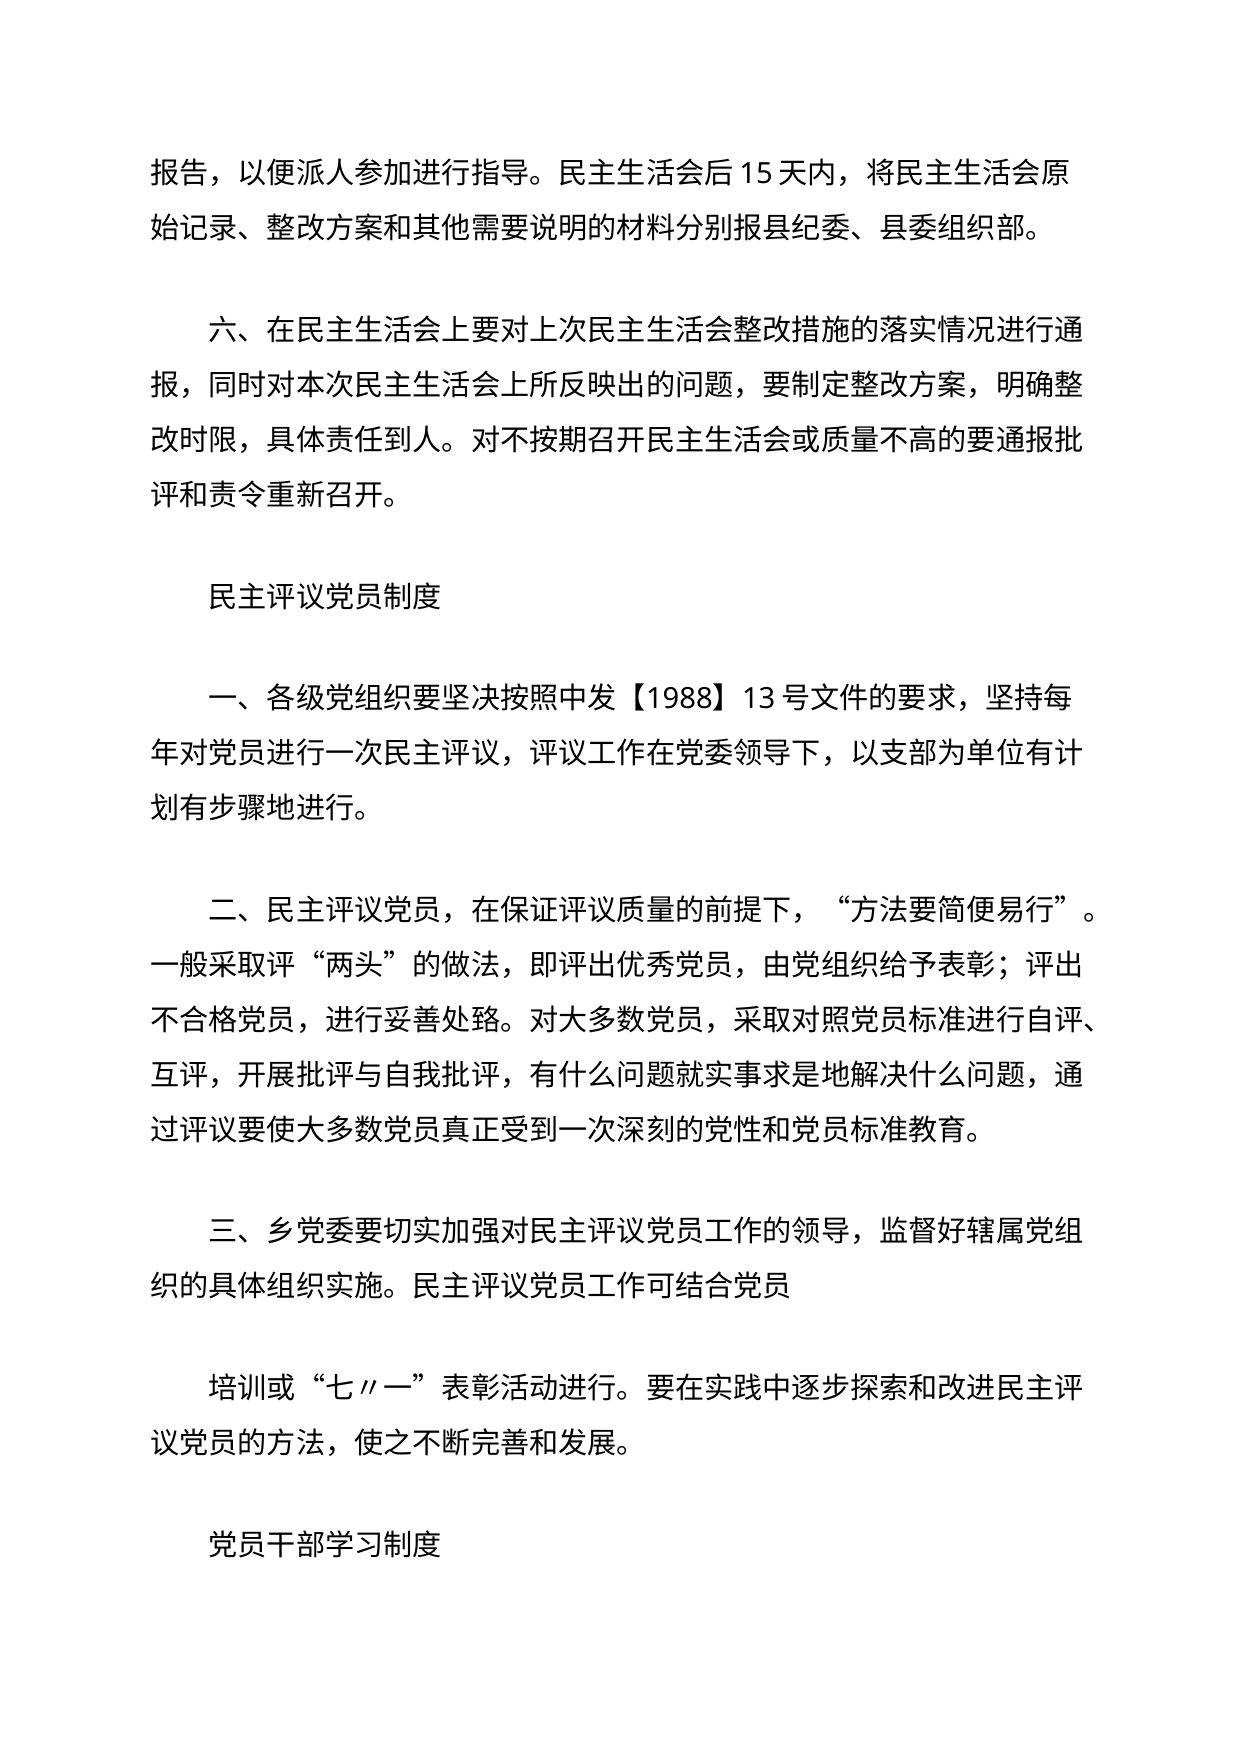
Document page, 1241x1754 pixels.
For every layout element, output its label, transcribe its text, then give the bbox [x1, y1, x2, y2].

text 民主评议党员制度 [150, 573, 1090, 616]
text 党员干部学习制度 [150, 1521, 1090, 1564]
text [150, 150, 1090, 247]
text 六、在民主生活会上要对上次民主生活会整改措施的落实情况进行通报，同时对本次民主生活会上所反映出的问题，要制定整改方案，明确整改时限，具体责任到人。对不按期召开民主生活会或质量不高的要通报批评和责令重新召开。 [150, 307, 1090, 514]
text 一、各级党组织要坚决按照中发【1988】13号文件的要求，坚持每年对党员进行一次民主评议，评议工作在党委领导下，以支部为单位有计划有步骤地进行。 [150, 675, 1090, 827]
text 三、乡党委要切实加强对民主评议党员工作的领导，监督好辖属党组织的具体组织实施。民主评议党员工作可结合党员 [150, 1208, 1090, 1305]
text 培训或“七〃一”表彰活动进行。要在实践中逐步探索和改进民主评议党员的方法，使之不断完善和发展。 [150, 1365, 1090, 1462]
text 二、民主评议党员，在保证评议质量的前提下，“方法要简便易行”。一般采取评“两头”的做法，即评出优秀党员，由党组织给予表彰；评出不合格党员，进行妥善处臵。对大多数党员，采取对照党员标准进行自评、互评，开展批评与自我批评，有什么问题就实事求是地解决什么问题，通过评议要使大多数党员真正受到一次深刻的党性和党员标准教育。 [150, 887, 1090, 1148]
